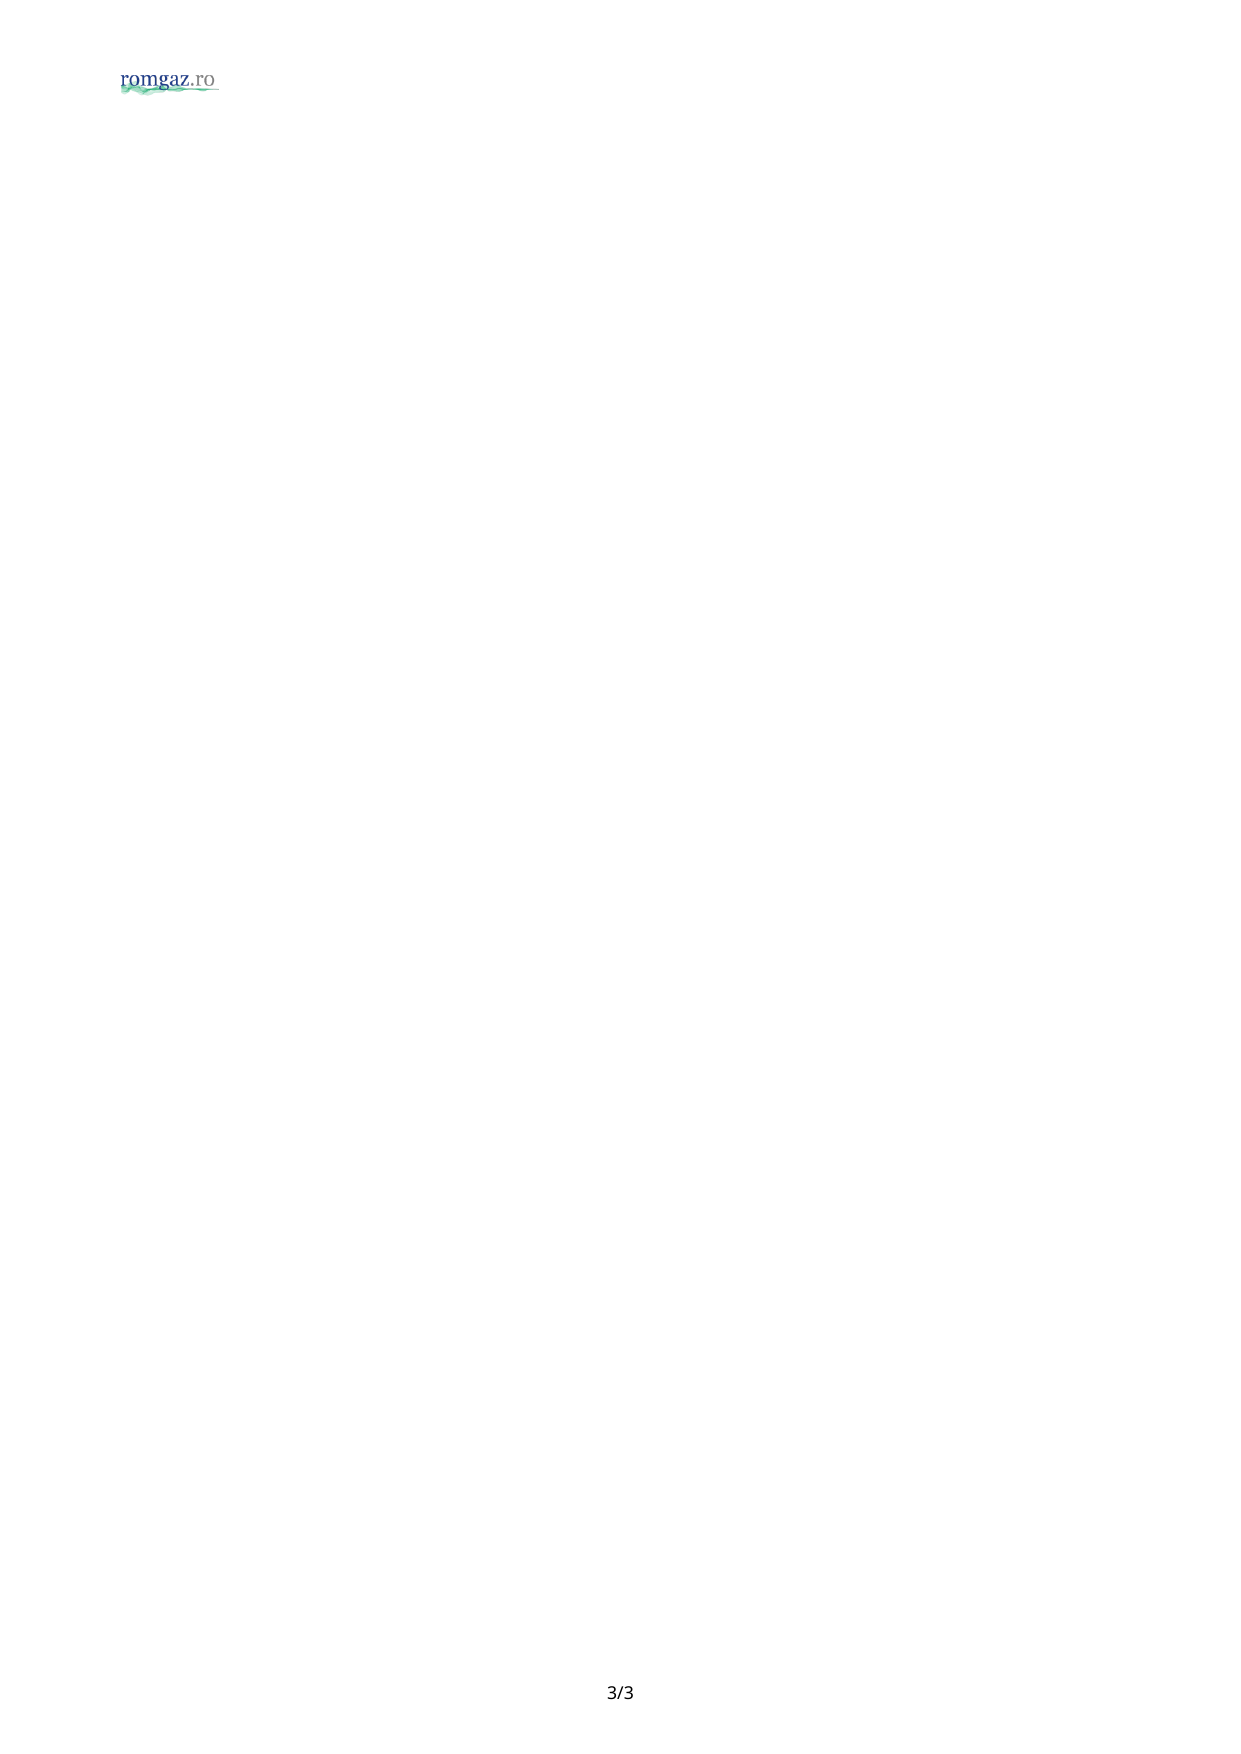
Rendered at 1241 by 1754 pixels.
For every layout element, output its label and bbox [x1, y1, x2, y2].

picture [108, 70, 219, 97]
